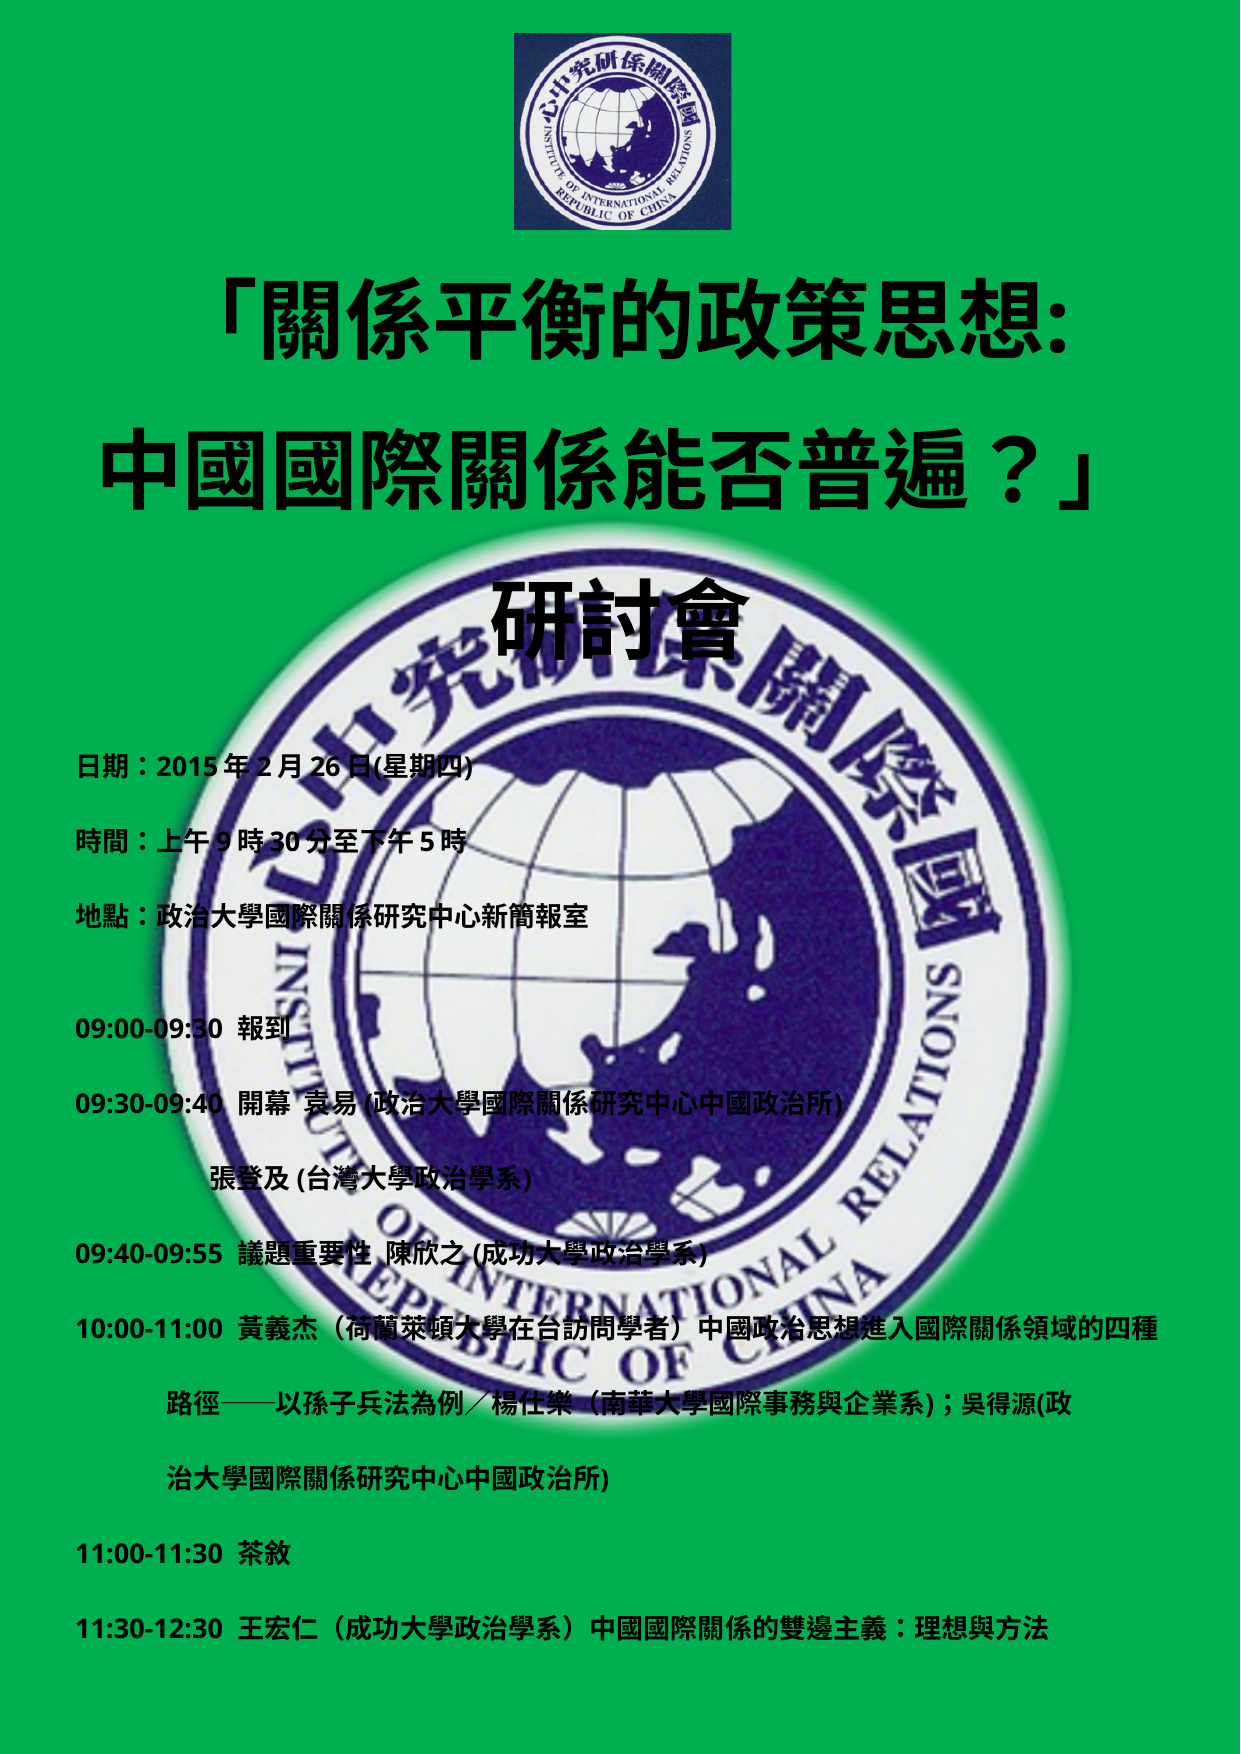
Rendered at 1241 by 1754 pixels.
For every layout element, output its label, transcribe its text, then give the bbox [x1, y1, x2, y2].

picture [248, 689, 969, 727]
text 09:00-09:30 報到 [75, 989, 1165, 1064]
text 10:00-11:00 黃義杰（荷蘭萊頓大學在台訪問學者）中國政治思想進入國際關係領域的四種 [75, 1289, 1165, 1364]
text 地點：政治大學國際關係研究中心新簡報室 [75, 877, 1165, 952]
text 09:40-09:55 議題重要性 陳欣之 (成功大學政治學系) [75, 1214, 1165, 1289]
picture [514, 33, 732, 230]
text 路徑──以孫子兵法為例／楊仕樂（南華大學國際事務與企業系)；吳得源(政 [75, 1364, 1165, 1439]
text 「關係平衡的政策思想: 中國國際關係能否普遍？」研討會 [75, 239, 1165, 689]
text 11:00-11:30 茶敘 [75, 1514, 1165, 1589]
text 時間：上午9時30分至下午5時 [75, 802, 1165, 877]
text 日期：2015年2月26日(星期四) [75, 727, 1165, 802]
text 11:30-12:30 王宏仁（成功大學政治學系）中國國際關係的雙邊主義：理想與方法 [75, 1589, 1165, 1664]
text 09:30-09:40 開幕 袁易 (政治大學國際關係研究中心中國政治所) [75, 1064, 1165, 1139]
text 張登及 (台灣大學政治學系) [75, 1139, 1165, 1214]
text 治大學國際關係研究中心中國政治所) [75, 1439, 1165, 1514]
picture [161, 952, 1055, 989]
